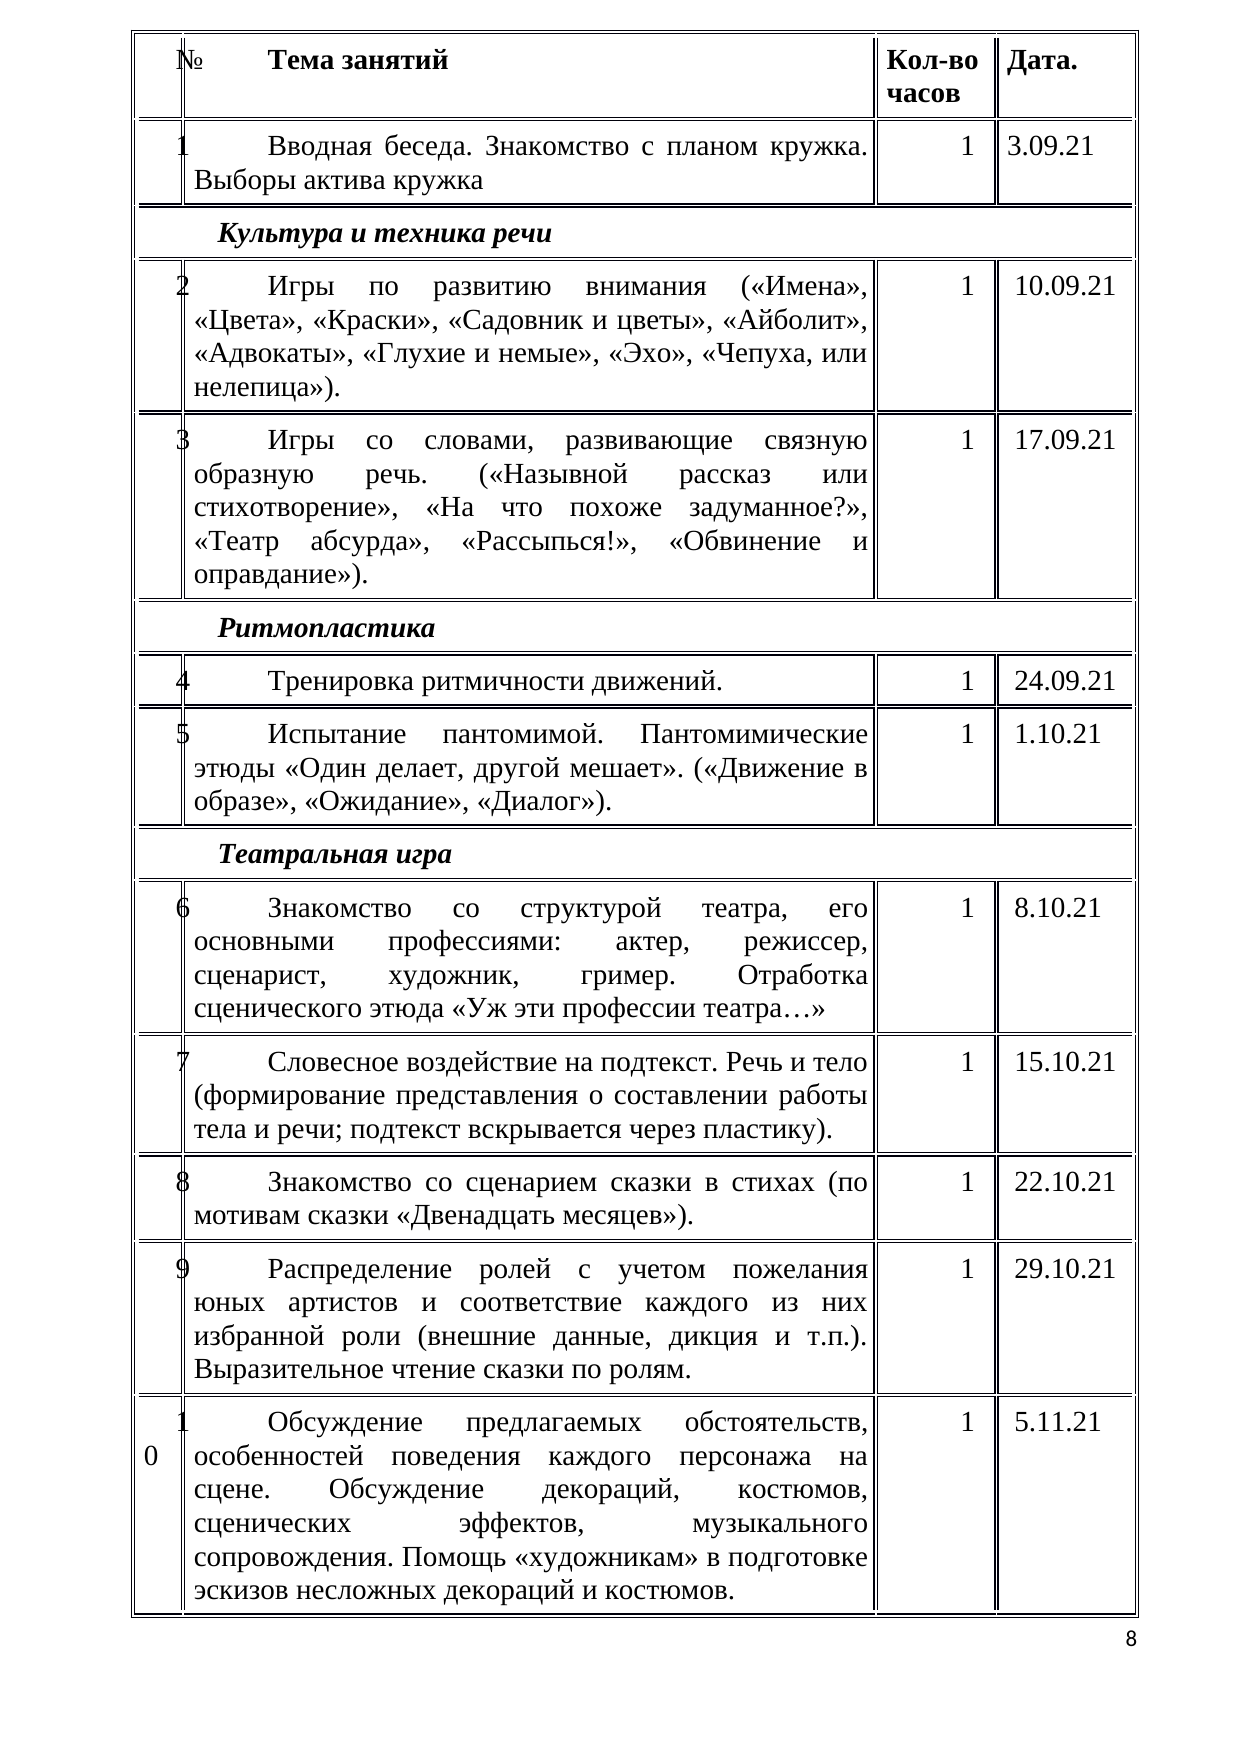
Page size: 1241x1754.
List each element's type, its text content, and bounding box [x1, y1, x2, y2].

table_cell 15.10.21 [996, 1031, 1137, 1152]
table_cell Распределение ролей с учетом пожелания юных артистов и соответствие каждого из них избранной роли (внешние данные, дикция и т.п.). Выразительное чтение сказки по ролям. [185, 1243, 873, 1392]
table_cell 1 [878, 261, 994, 410]
table_cell 1.10.21 [996, 704, 1137, 824]
table_header Дата. [996, 31, 1137, 116]
table_cell 1 [878, 1157, 994, 1238]
table_cell 9 [133, 1239, 183, 1392]
table_cell Словесное воздействие на подтекст. Речь и тело (формирование представления о составлении работы тела и речи; подтекст вскрывается через пластику). [185, 1036, 873, 1152]
table_cell Вводная беседа. Знакомство с планом кружка. Выборы актива кружка [185, 121, 873, 203]
table_cell 1 [878, 415, 994, 598]
table_cell 8.10.21 [996, 878, 1137, 1031]
table_cell 1 [878, 656, 994, 704]
table_cell 8 [133, 1152, 183, 1238]
table_cell 1 [878, 709, 994, 824]
table_cell 22.10.21 [996, 1152, 1137, 1238]
table_cell Испытание пантомимой. Пантомимические этюды «Один делает, другой мешает». («Движение в образе», «Ожидание», «Диалог»). [185, 709, 873, 824]
table_cell 6 [133, 878, 183, 1031]
table_cell Культура и техника речи [133, 203, 1137, 256]
table_cell 5 [133, 704, 183, 824]
table_cell 1 [133, 116, 183, 203]
table_cell 5.11.21 [996, 1393, 1137, 1613]
table_cell 3.09.21 [996, 116, 1137, 203]
table_cell 2 [133, 256, 183, 410]
table_cell Знакомство со структурой театра, его основными профессиями: актер, режиссер, сценарист, художник, гример. Отработка сценического этюда «Уж эти профессии театра…» [185, 882, 873, 1031]
table_cell Театральная игра [133, 824, 1137, 878]
table_cell 3 [133, 410, 183, 598]
table_header № [133, 31, 183, 116]
table_cell 1 [878, 882, 994, 1031]
table_cell 1 [878, 121, 994, 203]
table_cell 10.09.21 [996, 256, 1137, 410]
table_cell 4 [133, 651, 183, 704]
table_header Кол-во часов [876, 34, 996, 116]
table_cell Игры по развитию внимания («Имена», «Цвета», «Краски», «Садовник и цветы», «Айболит», «Адвокаты», «Глухие и немые», «Эхо», «Чепуха, или нелепица»). [185, 261, 873, 410]
table_cell 1 [878, 1243, 994, 1392]
table_cell 17.09.21 [996, 410, 1137, 598]
table_header Тема занятий [183, 31, 876, 116]
table_cell 29.10.21 [996, 1239, 1137, 1392]
table_cell Знакомство со сценарием сказки в стихах (по мотивам сказки «Двенадцать месяцев»). [185, 1157, 873, 1238]
table_cell 1 [876, 1397, 996, 1613]
table_cell Обсуждение предлагаемых обстоятельств, особенностей поведения каждого персонажа на сцене. Обсуждение декораций, костюмов, сценических эффектов, музыкального сопровождения. Помощь «художникам» в подготовке эскизов несложных декораций и костюмов. [183, 1393, 876, 1613]
table_cell Тренировка ритмичности движений. [185, 656, 873, 704]
table_cell 24.09.21 [996, 651, 1137, 704]
table_cell 10 [133, 1393, 183, 1613]
table_cell Игры со словами, развивающие связную образную речь. («Назывной рассказ или стихотворение», «На что похоже задуманное?», «Театр абсурда», «Рассыпься!», «Обвинение и оправдание»). [185, 415, 873, 598]
table_cell Ритмопластика [133, 598, 1137, 651]
table_cell 7 [133, 1031, 183, 1152]
table_cell 1 [878, 1036, 994, 1152]
